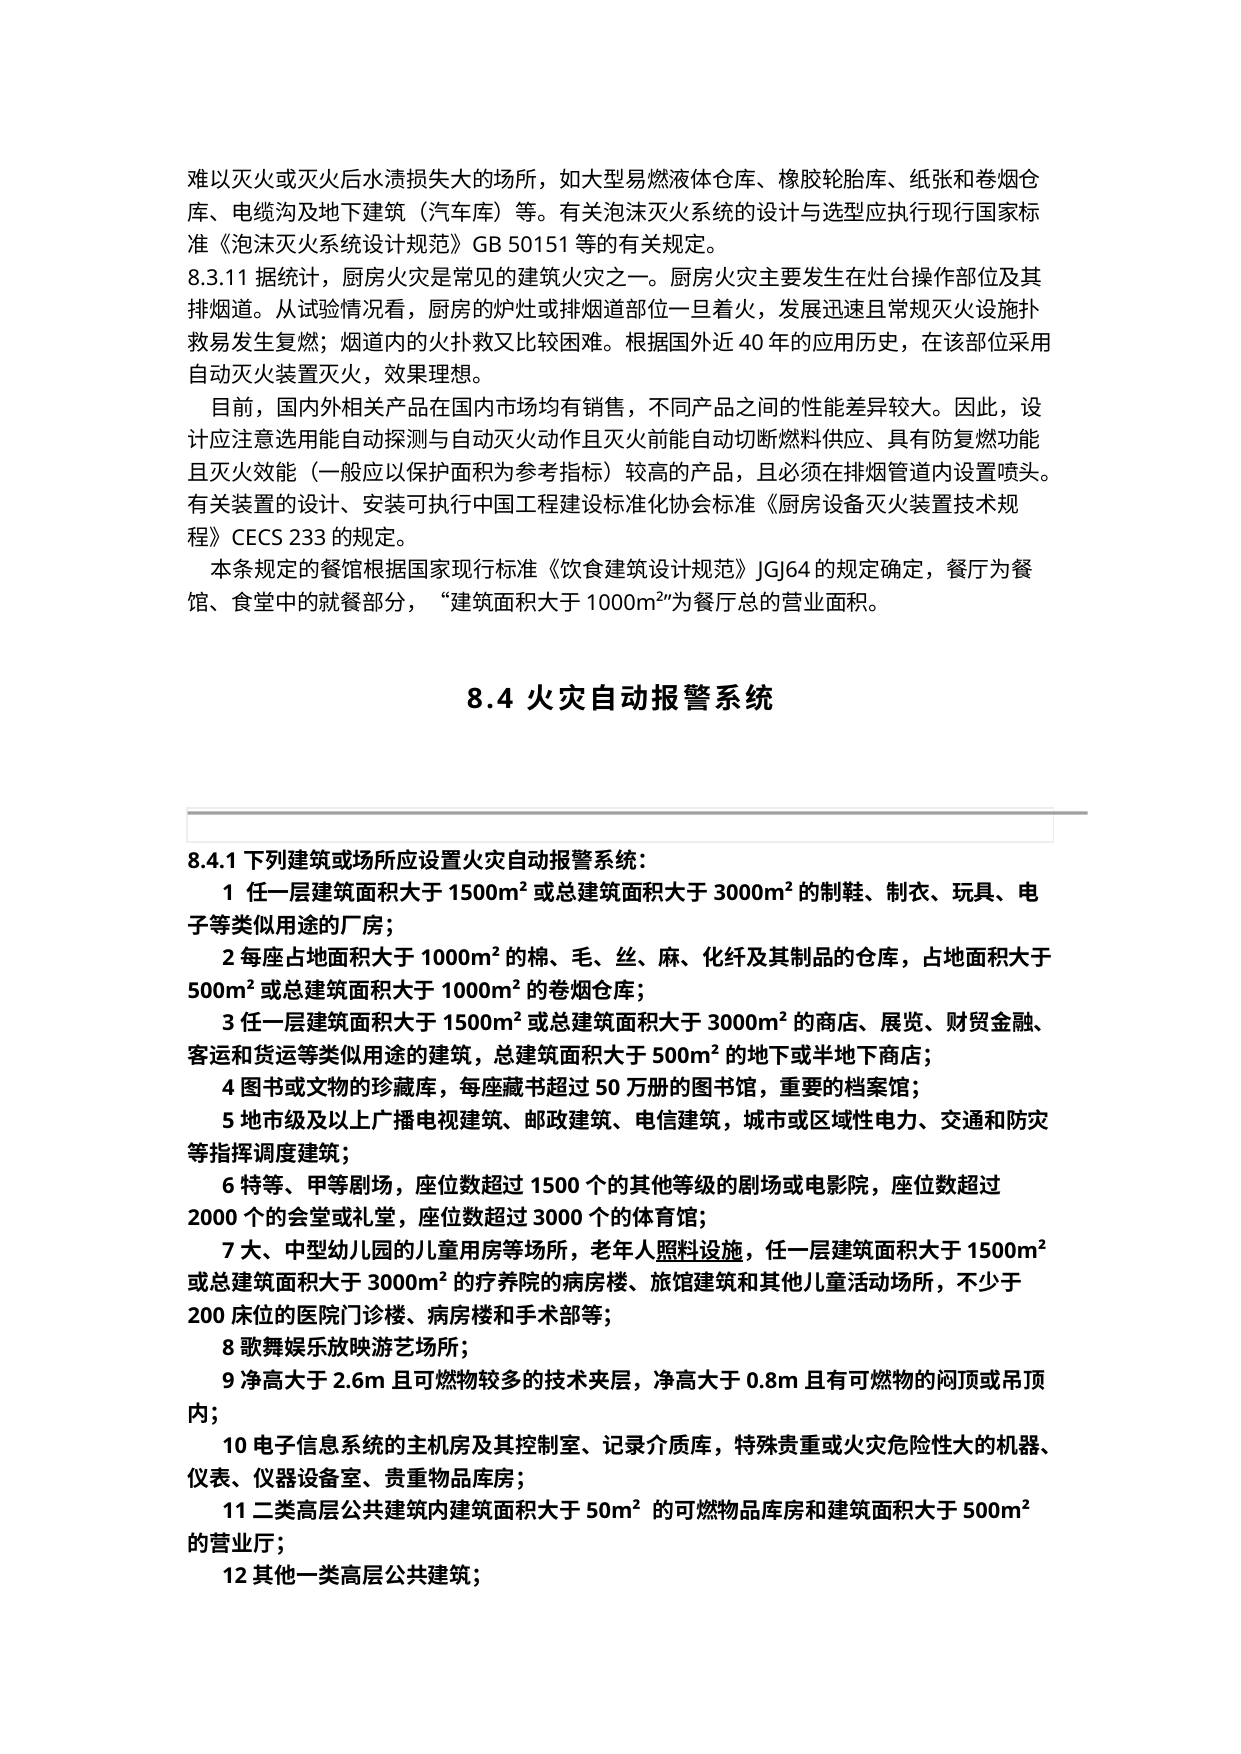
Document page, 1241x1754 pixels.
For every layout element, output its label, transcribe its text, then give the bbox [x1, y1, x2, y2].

text 8.4.1 下列建筑或场所应设置火灾自动报警系统： 1 任一层建筑面积大于 1500m² 或总建筑面积大于 3000m² 的制鞋、制衣、玩具、电子等类似用途的厂房； 2 每座占地面积大于 1000m² 的棉、毛、丝、麻、化纤及其制品的仓库，占地面积大于 500m² 或总建筑面积大于 1000m² 的卷烟仓库； 3 任一层建筑面积大于 1500m² 或总建筑面积大于 3000m² 的商店、展览、财贸金融、客运和货运等类似用途的建筑，总建筑面积大于 500m² 的地下或半地下商店； [187, 843, 1053, 1070]
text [187, 1070, 1053, 1590]
subtitle 8.4 火灾自动报警系统 [187, 664, 1053, 729]
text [187, 162, 1053, 617]
